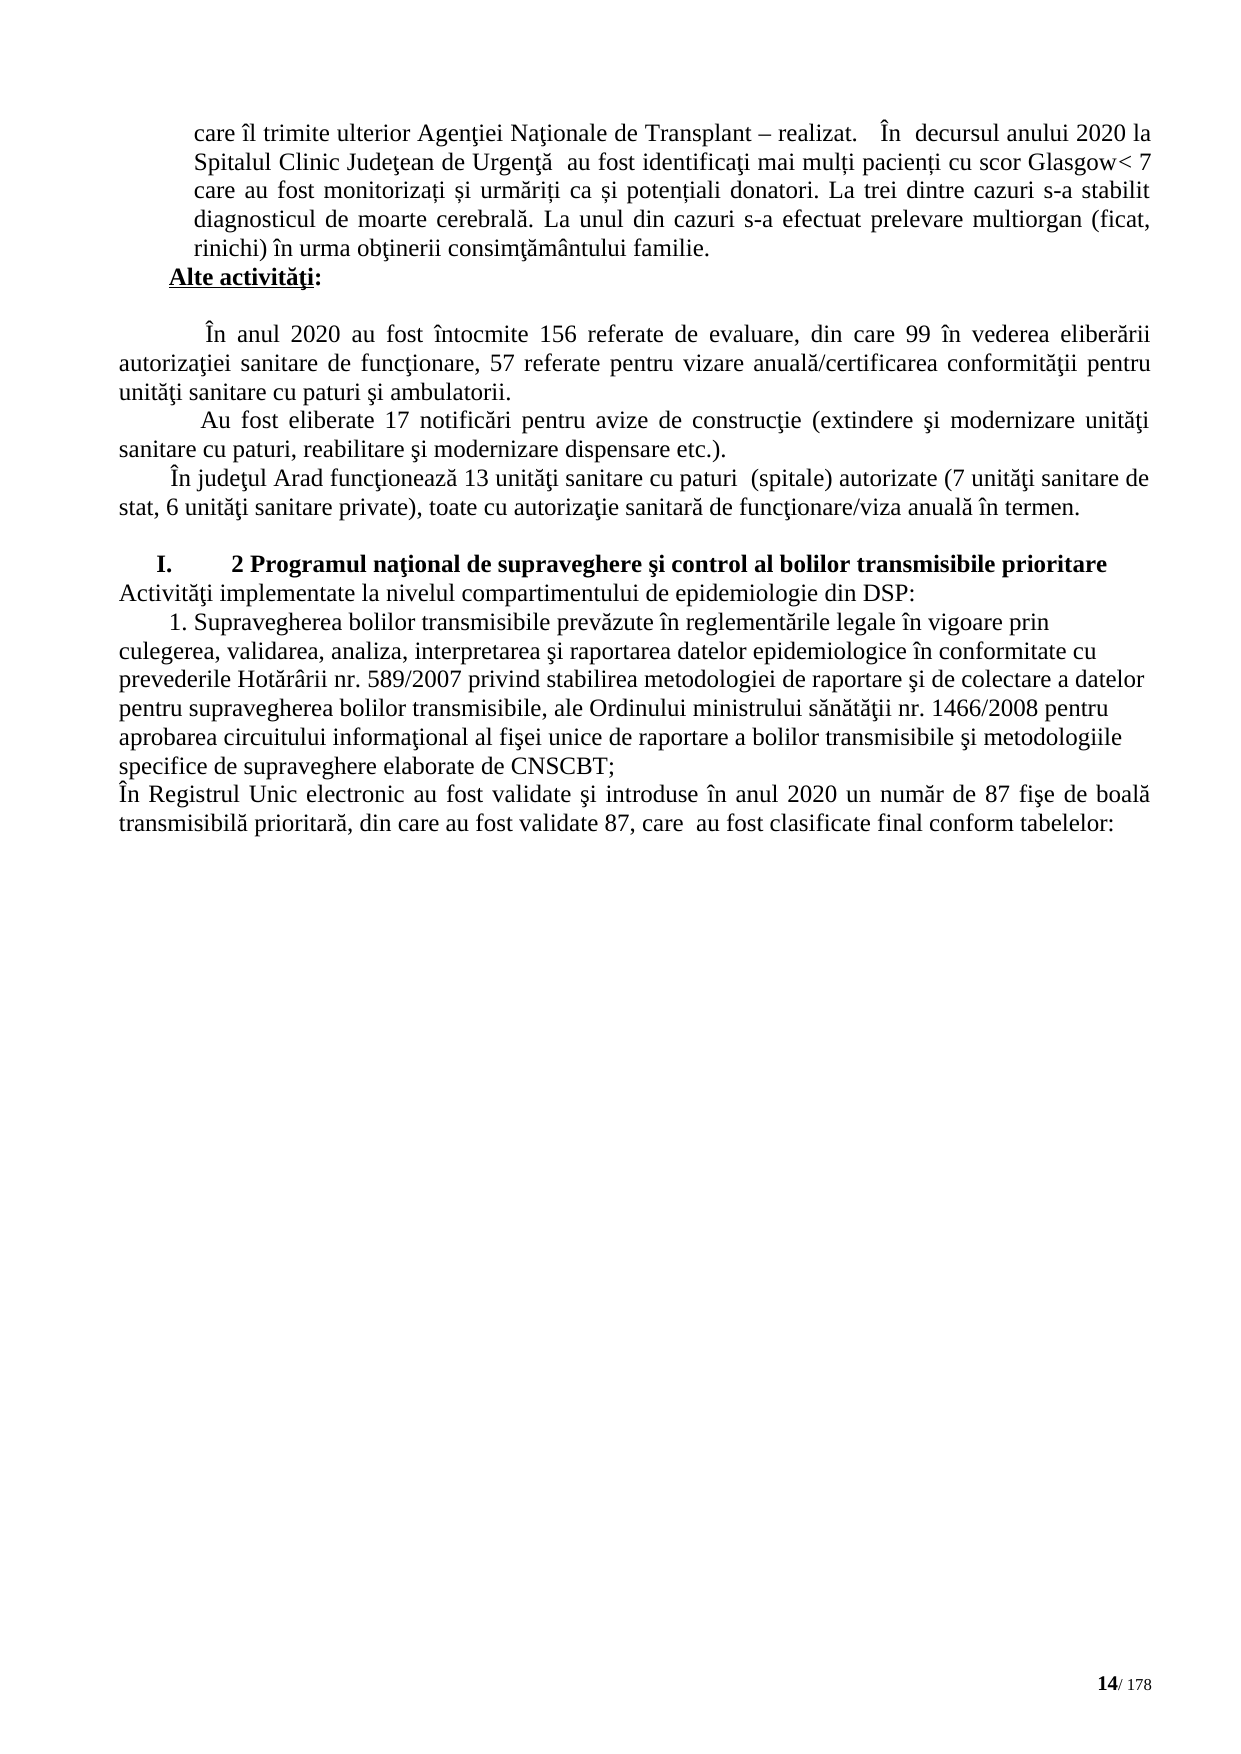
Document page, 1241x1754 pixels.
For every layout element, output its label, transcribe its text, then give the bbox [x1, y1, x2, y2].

text 1. Supravegherea bolilor transmisibile prevăzute în reglementările legale în vigoare prin culegerea, validarea, analiza, interpretarea şi raportarea datelor epidemiologice în conformitate cu prevederile Hotărârii nr. 589/2007 privind stabilirea metodologiei de raportare şi de colectare a datelor pentru supravegherea bolilor transmisibile, ale Ordinului ministrului sănătăţii nr. 1466/2008 pentru aprobarea circuitului informaţional al fişei unice de raportare a bolilor transmisibile şi metodologiile specifice de supraveghere elaborate de CNSCBT; [119, 607, 1152, 779]
text Alte activităţi: [119, 262, 1152, 291]
text În Registrul Unic electronic au fost validate şi introduse în anul 2020 un număr de 87 fişe de boală transmisibilă prioritară, din care au fost validate 87, care au fost clasificate final conform tabelelor: [119, 779, 1152, 837]
list 2 Programul naţional de supraveghere şi control al bolilor transmisibile prioritare [156, 549, 1152, 578]
text Au fost eliberate 17 notificări pentru avize de construcţie (extindere şi modernizare unităţi sanitare cu paturi, reabilitare şi modernizare dispensare etc.). [119, 406, 1152, 463]
text În judeţul Arad funcţionează 13 unităţi sanitare cu paturi (spitale) autorizate (7 unităţi sanitare de stat, 6 unităţi sanitare private), toate cu autorizaţie sanitară de funcţionare/viza anuală în termen. [119, 463, 1152, 521]
text În anul 2020 au fost întocmite 156 referate de evaluare, din care 99 în vederea eliberării autorizaţiei sanitare de funcţionare, 57 referate pentru vizare anuală/certificarea conformităţii pentru unităţi sanitare cu paturi şi ambulatorii. [119, 319, 1152, 406]
text Activităţi implementate la nivelul compartimentului de epidemiologie din DSP: [119, 578, 1152, 607]
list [156, 118, 1152, 262]
